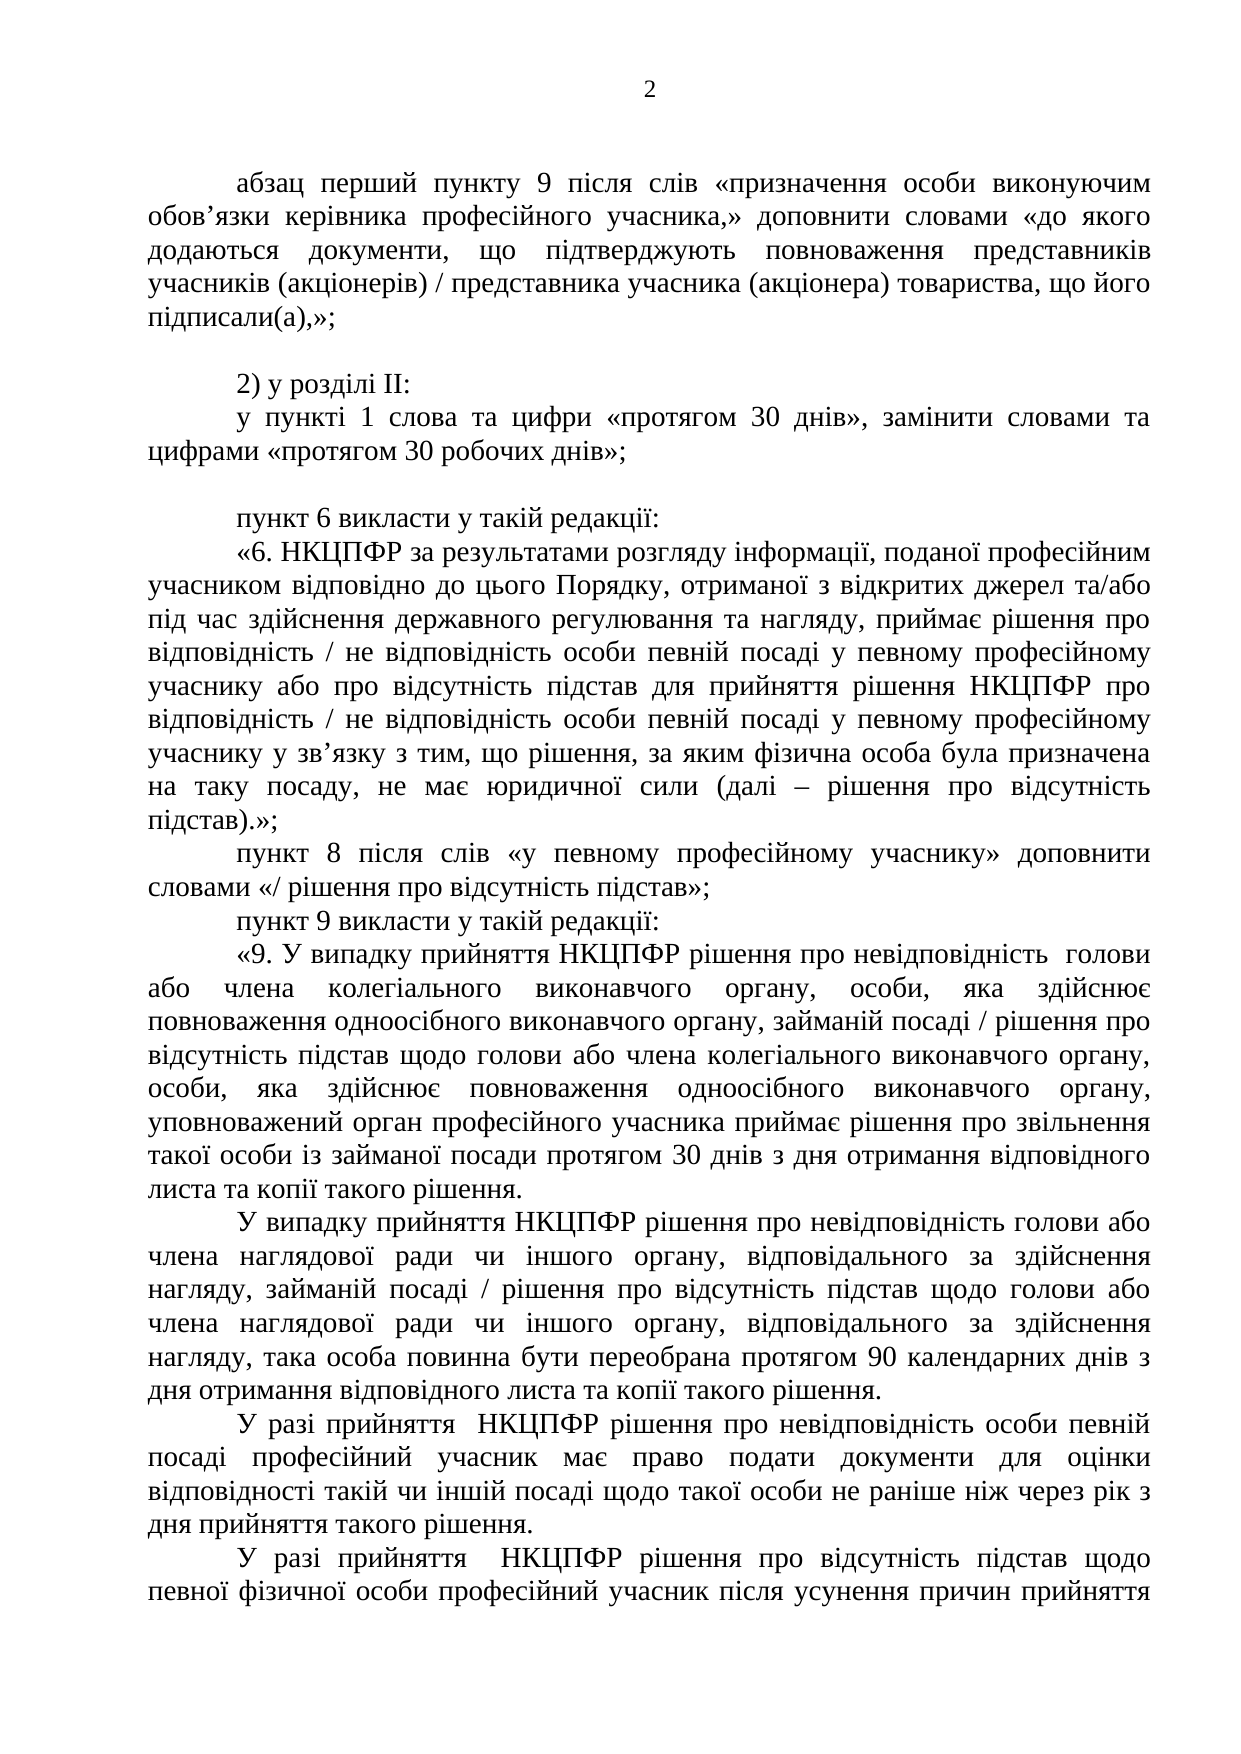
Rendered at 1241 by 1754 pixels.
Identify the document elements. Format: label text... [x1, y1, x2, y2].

list у пункті 1 слова та цифри «протягом 30 днів», замінити словами та цифрами «протягом 30 робочих днів»; [148, 399, 1152, 467]
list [148, 1540, 1152, 1607]
list абзац перший пункту 9 після слів «призначення особи виконуючим обов’язки керівника професійного учасника,» доповнити словами «до якого додаються документи, що підтверджують повноваження представників учасників (акціонерів) / представника учасника (акціонера) товариства, що його підписали(а),»; [148, 165, 1152, 332]
list У разі прийняття НКЦПФР рішення про невідповідність особи певній посаді професійний учасник має право подати документи для оцінки відповідності такій чи іншій посаді щодо такої особи не раніше ніж через рік з дня прийняття такого рішення. [148, 1406, 1152, 1540]
list пункт 6 викласти у такій редакції: [148, 500, 1152, 534]
list У випадку прийняття НКЦПФР рішення про невідповідність голови або члена наглядової ради чи іншого органу, відповідального за здійснення нагляду, займаній посаді / рішення про відсутність підстав щодо голови або члена наглядової ради чи іншого органу, відповідального за здійснення нагляду, така особа повинна бути переобрана протягом 90 календарних днів з дня отримання відповідного листа та копії такого рішення. [148, 1204, 1152, 1406]
list «9. У випадку прийняття НКЦПФР рішення про невідповідність голови або члена колегіального виконавчого органу, особи, яка здійснює повноваження одноосібного виконавчого органу, займаній посаді / рішення про відсутність підстав щодо голови або члена колегіального виконавчого органу, особи, яка здійснює повноваження одноосібного виконавчого органу, уповноважений орган професійного учасника приймає рішення про звільнення такої особи із займаної посади протягом 30 днів з дня отримання відповідного листа та копії такого рішення. [148, 936, 1152, 1204]
list пункт 8 після слів «у певному професійному учаснику» доповнити словами «/ рішення про відсутність підстав»; [148, 836, 1152, 903]
list 2) у розділі ІІ: [148, 366, 1152, 399]
list «6. НКЦПФР за результатами розгляду інформації, поданої професійним учасником відповідно до цього Порядку, отриманої з відкритих джерел та/або під час здійснення державного регулювання та нагляду, приймає рішення про відповідність / не відповідність особи певній посаді у певному професійному учаснику або про відсутність підстав для прийняття рішення НКЦПФР про відповідність / не відповідність особи певній посаді у певному професійному учаснику у зв’язку з тим, що рішення, за яким фізична особа була призначена на таку посаду, не має юридичної сили (далі – рішення про відсутність підстав).»; [148, 534, 1152, 836]
list пункт 9 викласти у такій редакції: [148, 903, 1152, 936]
